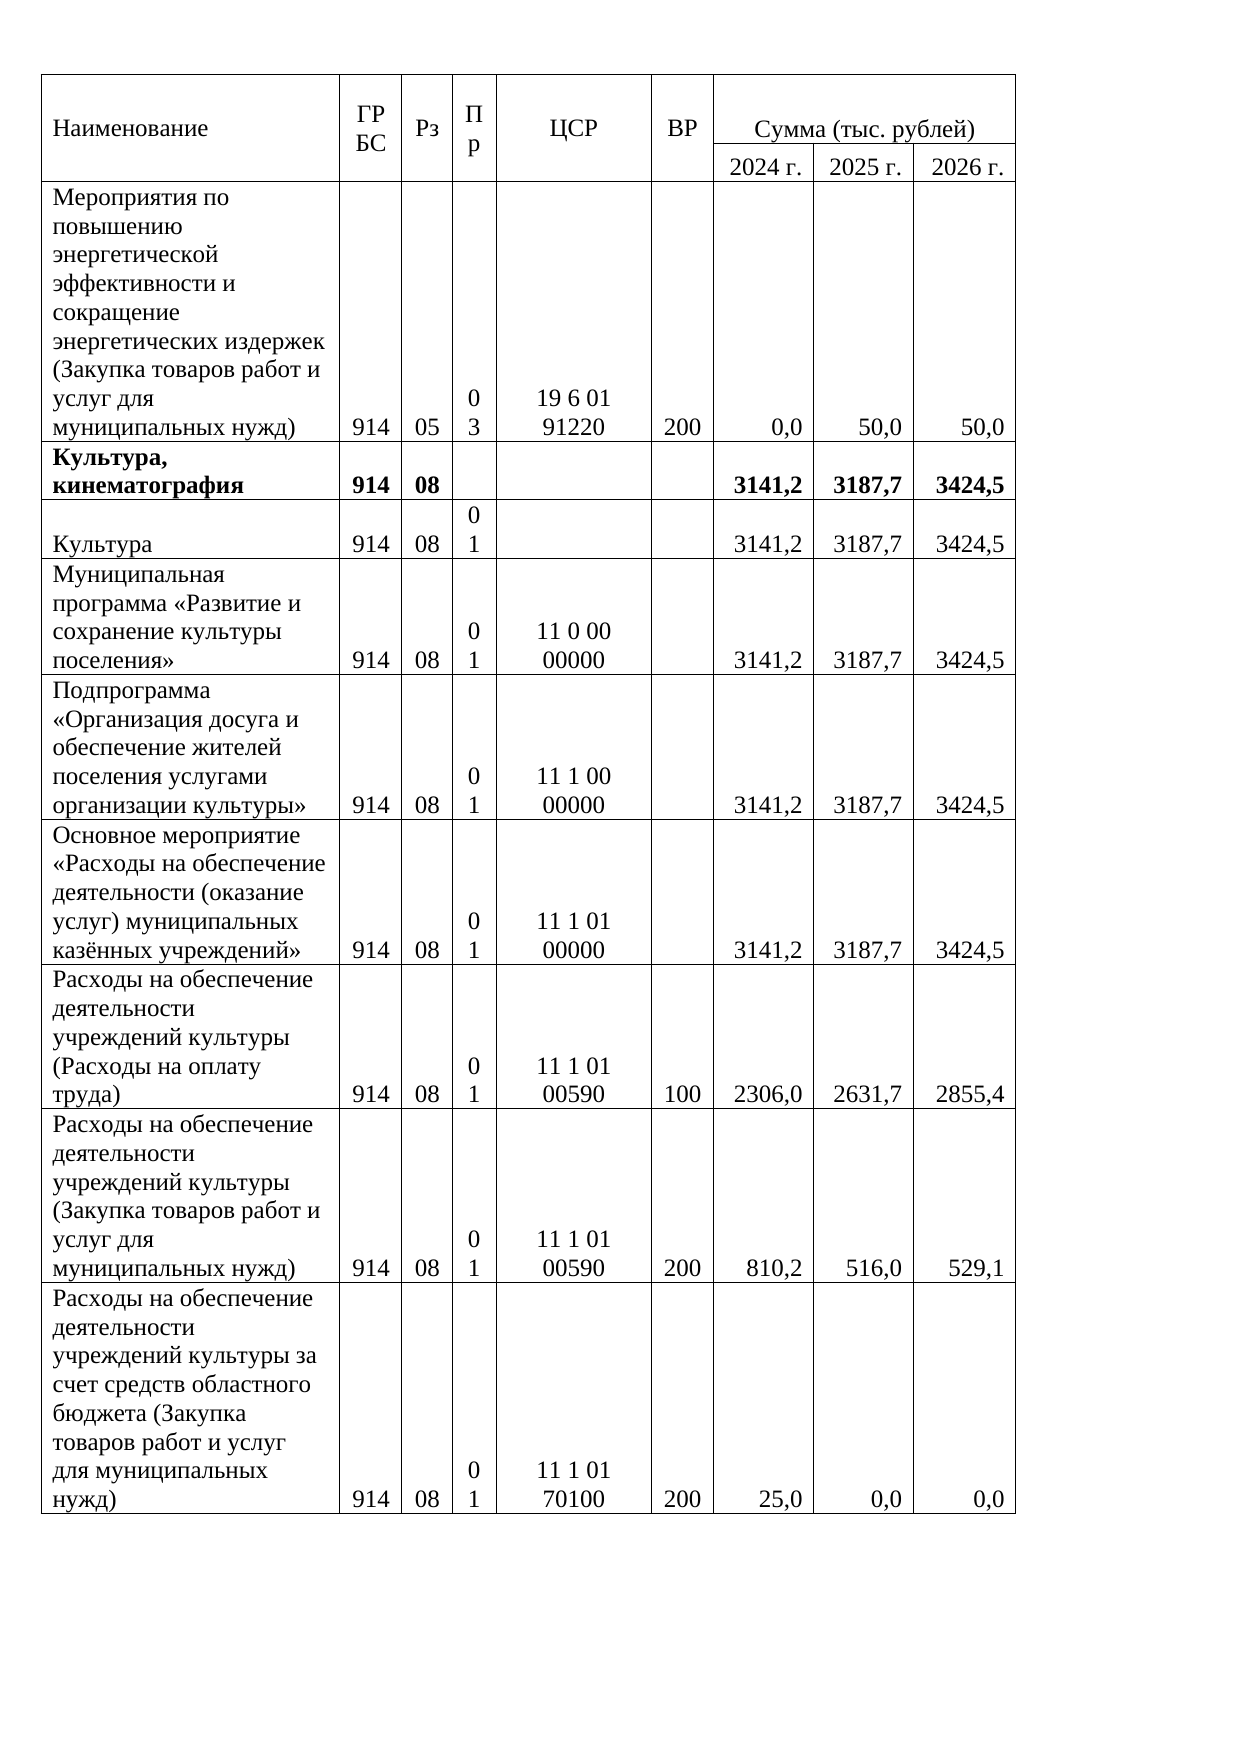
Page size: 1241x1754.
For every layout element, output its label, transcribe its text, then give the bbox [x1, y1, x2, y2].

table_header Наименование [42, 75, 339, 181]
table_header Пр [453, 75, 496, 181]
table_cell 0,0 [914, 1283, 1015, 1513]
table_cell 3187,7 [814, 675, 913, 819]
table_cell [652, 500, 713, 558]
table_cell 3141,2 [714, 820, 813, 963]
table_cell 100 [652, 965, 713, 1108]
table_cell 11 1 01 00590 [497, 1109, 651, 1282]
table_cell 08 [402, 820, 452, 963]
table_cell Основное мероприятие «Расходы на обеспечение деятельности (оказание услуг) муниципальных казённых учреждений» [42, 820, 339, 963]
table_cell 0,0 [814, 1283, 913, 1513]
table_cell [652, 675, 713, 819]
table_cell 914 [340, 500, 401, 558]
table_cell Расходы на обеспечение деятельности учреждений культуры (Расходы на оплату труда) [42, 965, 339, 1108]
table_cell [497, 442, 651, 499]
table_cell 01 [453, 559, 496, 674]
table_cell 3141,2 [714, 675, 813, 819]
table_cell [652, 820, 713, 963]
table_cell 3424,5 [914, 675, 1015, 819]
table_cell 914 [340, 820, 401, 963]
table_cell 08 [402, 965, 452, 1108]
table_cell 2855,4 [914, 965, 1015, 1108]
table_cell 2026 г. [914, 144, 1015, 181]
table_cell 50,0 [814, 182, 913, 441]
table_cell 914 [340, 1283, 401, 1513]
table_cell [453, 442, 496, 499]
table_cell Подпрограмма «Организация досуга и обеспечение жителей поселения услугами организации культуры» [42, 675, 339, 819]
table_cell 08 [402, 559, 452, 674]
table_header ВР [652, 75, 713, 181]
table_cell 01 [453, 675, 496, 819]
table_cell 08 [402, 1109, 452, 1282]
table_cell Расходы на обеспечение деятельности учреждений культуры за счет средств областного бюджета (Закупка товаров работ и услуг для муниципальных нужд) [42, 1283, 339, 1513]
table_cell Расходы на обеспечение деятельности учреждений культуры (Закупка товаров работ и услуг для муниципальных нужд) [42, 1109, 339, 1282]
table_cell 200 [652, 1283, 713, 1513]
table_cell 11 1 01 70100 [497, 1283, 651, 1513]
table_header Сумма (тыс. рублей) [714, 75, 1015, 143]
table_cell 2631,7 [814, 965, 913, 1108]
table_cell 08 [402, 675, 452, 819]
table_cell 11 1 01 00590 [497, 965, 651, 1108]
table_cell 3187,7 [814, 442, 913, 499]
table_cell 914 [340, 182, 401, 441]
table_cell 810,2 [714, 1109, 813, 1282]
table_cell 3141,2 [714, 500, 813, 558]
table_cell 11 1 00 00000 [497, 675, 651, 819]
table_cell 529,1 [914, 1109, 1015, 1282]
table_cell 01 [453, 1283, 496, 1513]
table_cell [652, 559, 713, 674]
table_cell Культура [42, 500, 339, 558]
table_cell 3187,7 [814, 820, 913, 963]
table_cell 3424,5 [914, 500, 1015, 558]
table_cell 3424,5 [914, 559, 1015, 674]
table_cell Муниципальная программа «Развитие и сохранение культуры поселения» [42, 559, 339, 674]
table_cell 25,0 [714, 1283, 813, 1513]
table_cell 01 [453, 1109, 496, 1282]
table_cell 2025 г. [814, 144, 913, 181]
table_cell 08 [402, 500, 452, 558]
table_cell 914 [340, 442, 401, 499]
table_cell 2306,0 [714, 965, 813, 1108]
table_cell 05 [402, 182, 452, 441]
table_cell 08 [402, 1283, 452, 1513]
table_cell 08 [402, 442, 452, 499]
table_cell 3187,7 [814, 559, 913, 674]
table_cell Мероприятия по повышению энергетической эффективности и сокращение энергетических издержек (Закупка товаров работ и услуг для муниципальных нужд) [42, 182, 339, 441]
table_cell 2024 г. [714, 144, 813, 181]
table_cell 200 [652, 182, 713, 441]
table_cell 11 0 00 00000 [497, 559, 651, 674]
table_cell 914 [340, 1109, 401, 1282]
table_cell 914 [340, 559, 401, 674]
table_cell 01 [453, 500, 496, 558]
table_cell 01 [453, 820, 496, 963]
table_cell 0,0 [714, 182, 813, 441]
table_cell 50,0 [914, 182, 1015, 441]
table_cell 200 [652, 1109, 713, 1282]
table_cell [652, 442, 713, 499]
table_cell 01 [453, 965, 496, 1108]
table_header ГРБС [340, 75, 401, 181]
table_cell 3424,5 [914, 442, 1015, 499]
table_header ЦСР [497, 75, 651, 181]
table_cell 11 1 01 00000 [497, 820, 651, 963]
table_cell 3424,5 [914, 820, 1015, 963]
table_cell Культура, кинематография [42, 442, 339, 499]
table_cell 914 [340, 965, 401, 1108]
table_cell 03 [453, 182, 496, 441]
table_cell 914 [340, 675, 401, 819]
table_cell 3141,2 [714, 559, 813, 674]
table_cell 516,0 [814, 1109, 913, 1282]
table_header Рз [402, 75, 452, 181]
table_cell 3141,2 [714, 442, 813, 499]
table_cell [497, 500, 651, 558]
table_cell 3187,7 [814, 500, 913, 558]
table_cell 19 6 01 91220 [497, 182, 651, 441]
